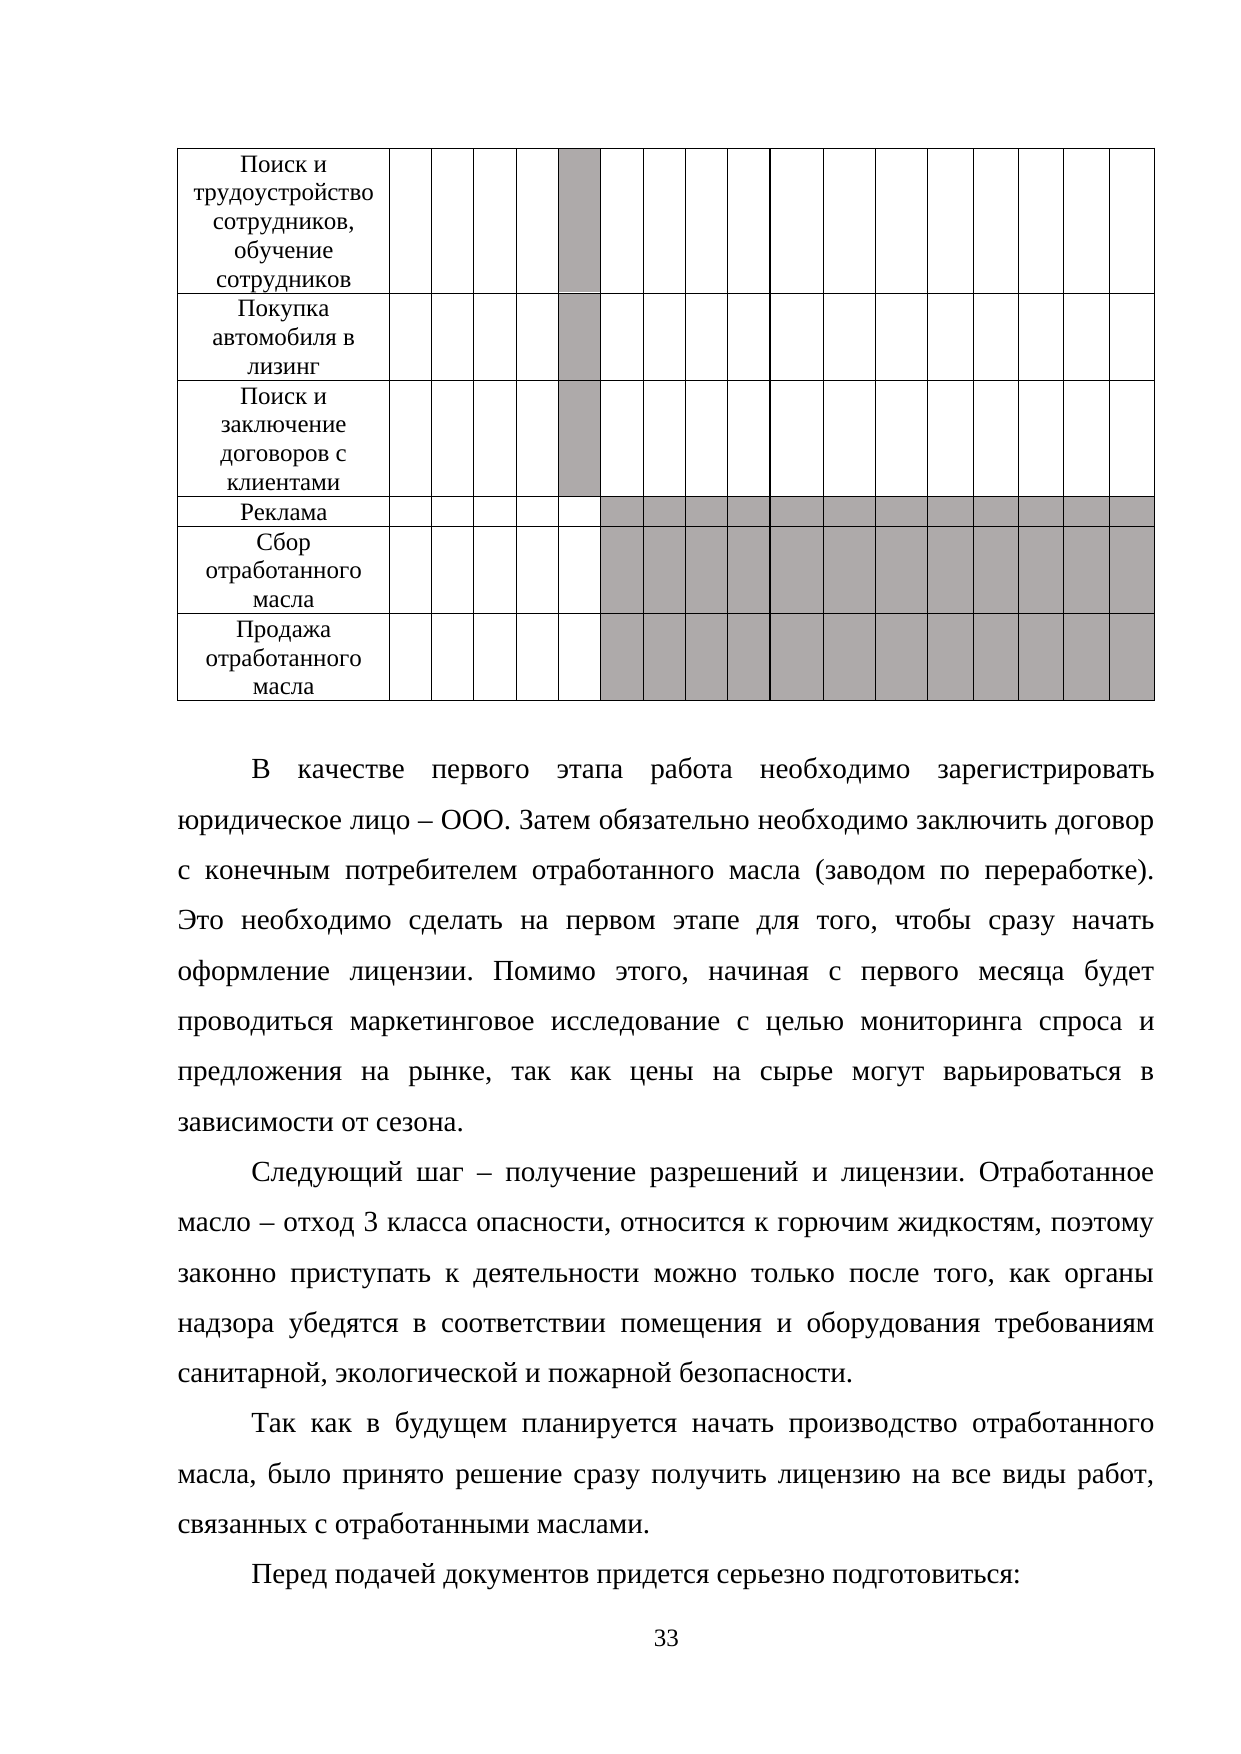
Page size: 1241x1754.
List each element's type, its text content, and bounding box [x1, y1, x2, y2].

table_cell [928, 149, 973, 292]
table_cell [517, 294, 558, 380]
table_cell [644, 381, 685, 496]
table_cell [1110, 614, 1154, 700]
table_cell [390, 294, 431, 380]
table_cell [601, 614, 643, 700]
table_cell Покупка автомобиля в лизинг [178, 294, 389, 380]
table_cell [771, 294, 823, 380]
table_cell [644, 527, 685, 613]
table_cell [644, 614, 685, 700]
table_cell [1110, 527, 1154, 613]
table_cell [559, 614, 600, 700]
table_cell [559, 149, 600, 292]
table_cell [517, 614, 558, 700]
table_cell [974, 614, 1018, 700]
table_cell [876, 614, 927, 700]
table_cell [1019, 614, 1063, 700]
table_cell [474, 527, 516, 613]
table_cell [517, 381, 558, 496]
table_cell [876, 381, 927, 496]
table_cell [1064, 497, 1109, 526]
table_cell [824, 614, 875, 700]
table_cell [974, 497, 1018, 526]
table_cell [474, 149, 516, 292]
table_cell [771, 149, 823, 292]
table_cell [876, 294, 927, 380]
table_cell [1064, 294, 1109, 380]
table_cell [686, 527, 727, 613]
text В качестве первого этапа работа необходимо зарегистрировать юридическое лицо – ООО. Затем обязательно необходимо заключить договор с конечным потребителем отработанного масла (заводом по переработке). Это необходимо сделать на первом этапе для того, чтобы сразу начать оформление лицензии. Помимо этого, начиная с первого месяца будет проводиться маркетинговое исследование с целью мониторинга спроса и предложения на рынке, так как цены на сырье могут варьироваться в зависимости от сезона. [177, 752, 1155, 1137]
table_cell [390, 381, 431, 496]
table_cell [559, 527, 600, 613]
table_cell [601, 381, 643, 496]
table_cell [771, 614, 823, 700]
table_cell [601, 294, 643, 380]
text Так как в будущем планируется начать производство отработанного масла, было принято решение сразу получить лицензию на все виды работ, связанных с отработанными маслами. [177, 1406, 1155, 1540]
table_cell [644, 294, 685, 380]
table_cell [1019, 294, 1063, 380]
table_cell [1019, 149, 1063, 292]
table_cell [559, 381, 600, 496]
table_cell [728, 381, 769, 496]
table_cell [728, 149, 769, 292]
table_cell [686, 294, 727, 380]
table_cell [728, 614, 769, 700]
table_cell [974, 149, 1018, 292]
table_cell [1064, 527, 1109, 613]
table_cell [517, 149, 558, 292]
table_cell [686, 497, 727, 526]
table_cell [474, 497, 516, 526]
table_cell Реклама [178, 497, 389, 526]
table_cell [771, 497, 823, 526]
text Перед подачей документов придется серьезно подготовиться: [177, 1557, 1155, 1590]
table_cell [824, 497, 875, 526]
table_cell [824, 294, 875, 380]
table_cell [974, 294, 1018, 380]
table_cell Поиск и заключение договоров с клиентами [178, 381, 389, 496]
table_cell [928, 294, 973, 380]
table_cell [432, 294, 473, 380]
table_cell [876, 149, 927, 292]
table_cell [1019, 527, 1063, 613]
table_cell [974, 381, 1018, 496]
table_cell [824, 381, 875, 496]
table_cell [928, 381, 973, 496]
table_cell Продажа отработанного масла [178, 614, 389, 700]
table_cell [559, 294, 600, 380]
table_cell [644, 497, 685, 526]
table_cell [432, 527, 473, 613]
table_cell [517, 497, 558, 526]
table_cell [474, 381, 516, 496]
table_cell [601, 497, 643, 526]
table_cell [1110, 381, 1154, 496]
table_cell [928, 614, 973, 700]
table_cell [390, 149, 431, 292]
table_cell [686, 614, 727, 700]
table_cell [928, 527, 973, 613]
table_cell [1110, 149, 1154, 292]
table_cell [432, 149, 473, 292]
table_cell [559, 497, 600, 526]
table_cell [474, 294, 516, 380]
table_cell [517, 527, 558, 613]
table_cell [390, 497, 431, 526]
table_cell [1064, 149, 1109, 292]
table_cell [1110, 497, 1154, 526]
table_cell [474, 614, 516, 700]
table_cell [686, 381, 727, 496]
table_cell [432, 381, 473, 496]
table_cell [1110, 294, 1154, 380]
table_cell [1019, 497, 1063, 526]
table_cell [644, 149, 685, 292]
table_cell [390, 527, 431, 613]
table_cell [601, 149, 643, 292]
table_cell [390, 614, 431, 700]
table_cell [1064, 614, 1109, 700]
table_cell [686, 149, 727, 292]
table_cell [728, 294, 769, 380]
table_cell [876, 497, 927, 526]
table_cell Поиск и трудоустройство сотрудников, обучение сотрудников [178, 149, 389, 292]
table_cell [601, 527, 643, 613]
table_cell [771, 527, 823, 613]
table_cell [1019, 381, 1063, 496]
table_cell [1064, 381, 1109, 496]
table_cell [824, 527, 875, 613]
table_cell [876, 527, 927, 613]
table_cell [432, 497, 473, 526]
table_cell Сбор отработанного масла [178, 527, 389, 613]
table_cell [824, 149, 875, 292]
table_cell [928, 497, 973, 526]
table_cell [728, 527, 769, 613]
table_cell [432, 614, 473, 700]
table_cell [728, 497, 769, 526]
table_cell [771, 381, 823, 496]
table_cell [974, 527, 1018, 613]
text Следующий шаг – получение разрешений и лицензии. Отработанное масло – отход 3 класса опасности, относится к горючим жидкостям, поэтому законно приступать к деятельности можно только после того, как органы надзора убедятся в соответствии помещения и оборудования требованиям санитарной, экологической и пожарной безопасности. [177, 1154, 1155, 1389]
